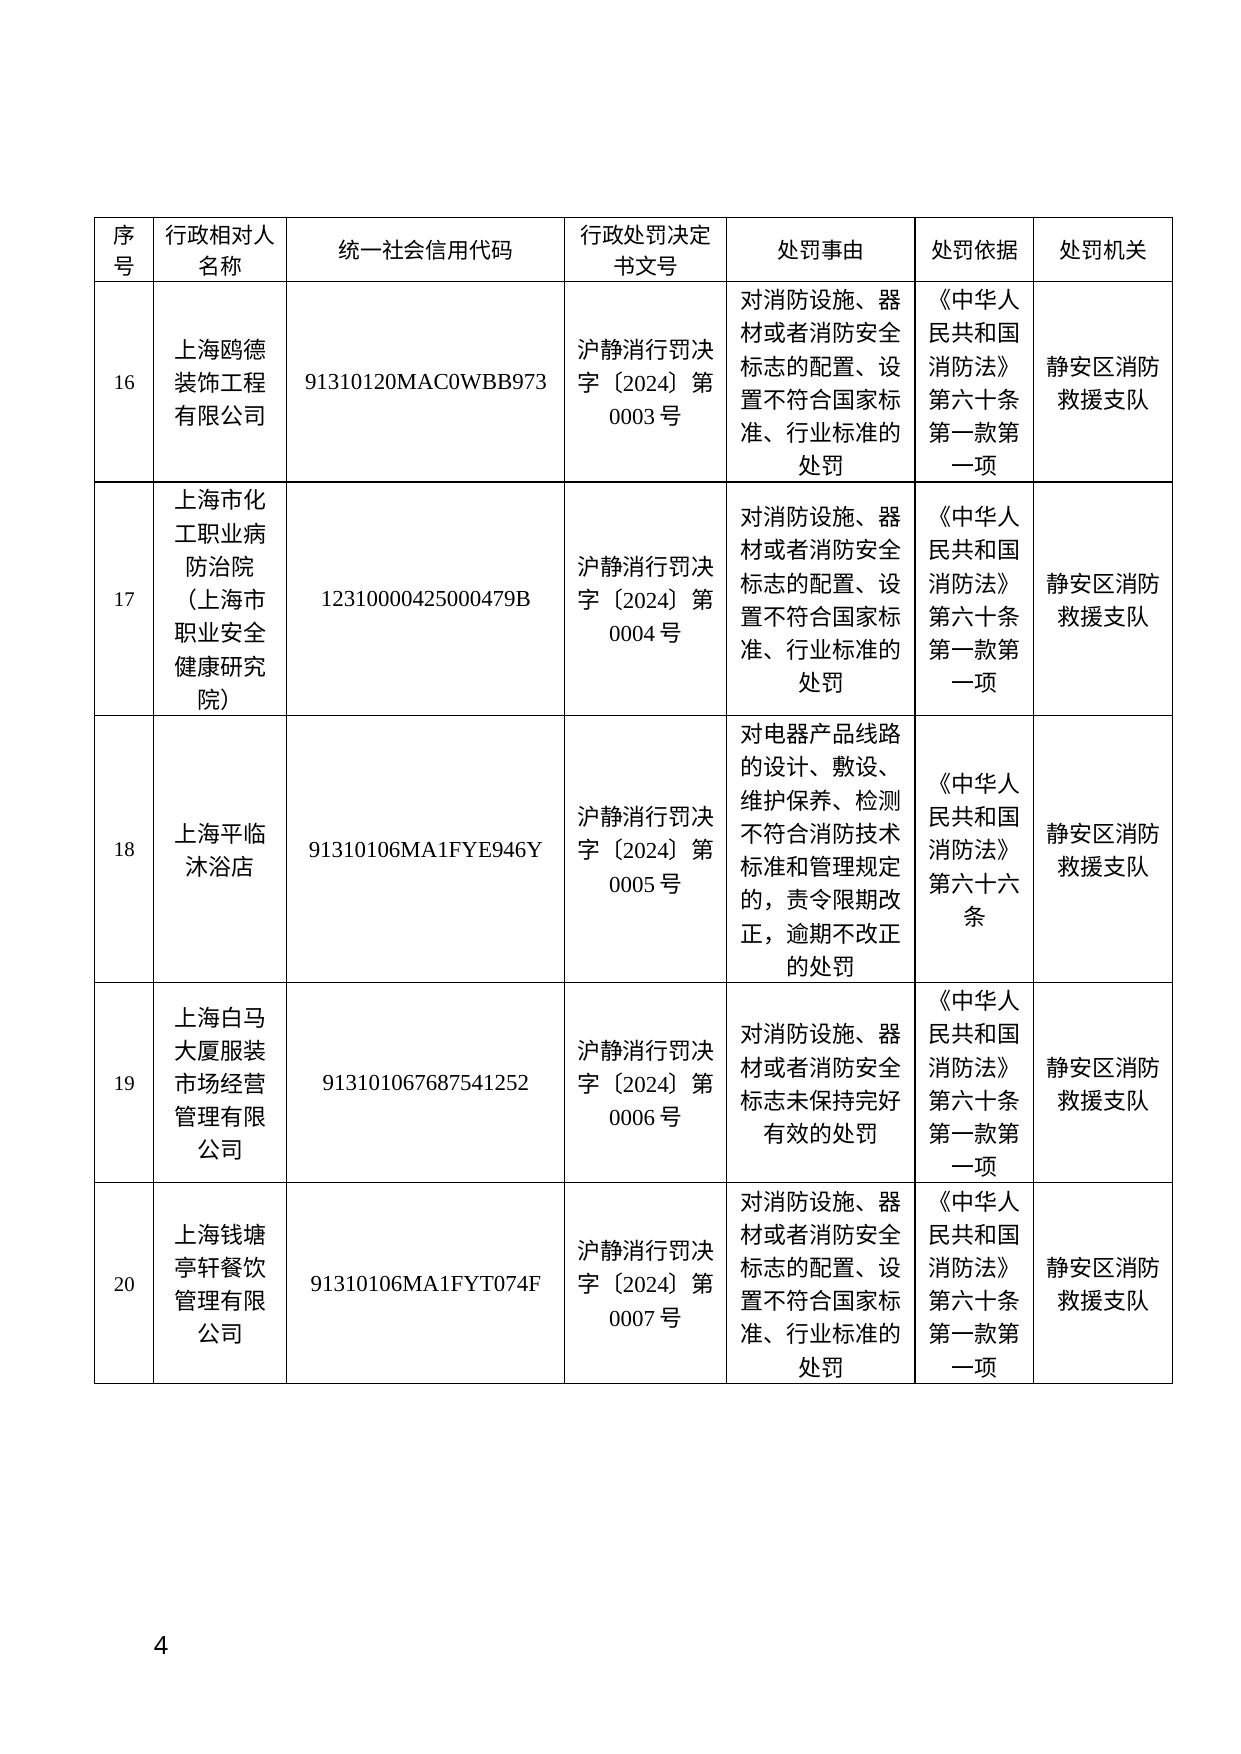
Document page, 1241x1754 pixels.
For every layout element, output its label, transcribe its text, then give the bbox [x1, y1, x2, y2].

table_cell 沪静消行罚决字〔2024〕第0006号 [565, 983, 726, 1182]
table_cell 20 [95, 1183, 153, 1383]
table_cell 913101067687541252 [287, 983, 564, 1182]
table_cell 沪静消行罚决字〔2024〕第0004号 [565, 483, 726, 715]
table_cell 对电器产品线路的设计、敷设、维护保养、检测不符合消防技术标准和管理规定的，责令限期改正，逾期不改正的处罚 [727, 716, 914, 982]
table_header 处罚机关 [1034, 218, 1172, 281]
table_header 行政相对人名称 [154, 218, 286, 281]
table_cell 91310106MA1FYE946Y [287, 716, 564, 982]
table_cell 静安区消防救援支队 [1034, 1183, 1172, 1383]
table_cell 《中华人民共和国消防法》第六十条第一款第一项 [916, 483, 1033, 715]
table_cell 《中华人民共和国消防法》第六十六条 [916, 716, 1033, 982]
table_header 序号 [95, 218, 153, 281]
table_cell 《中华人民共和国消防法》第六十条第一款第一项 [916, 282, 1033, 481]
table_header 处罚事由 [727, 218, 914, 281]
table_cell 对消防设施、器材或者消防安全标志的配置、设置不符合国家标准、行业标准的处罚 [727, 1183, 914, 1383]
table_cell 《中华人民共和国消防法》第六十条第一款第一项 [916, 983, 1033, 1182]
table_cell 12310000425000479B [287, 483, 564, 715]
table_cell 静安区消防救援支队 [1034, 716, 1172, 982]
table_header 统一社会信用代码 [287, 218, 564, 281]
table_cell 17 [95, 483, 153, 715]
table_cell 沪静消行罚决字〔2024〕第0007号 [565, 1183, 726, 1383]
table_cell 《中华人民共和国消防法》第六十条第一款第一项 [916, 1183, 1033, 1383]
table_cell 上海平临沐浴店 [154, 716, 286, 982]
table_cell 19 [95, 983, 153, 1182]
table_cell 16 [95, 282, 153, 481]
table_cell 静安区消防救援支队 [1034, 983, 1172, 1182]
table_cell 对消防设施、器材或者消防安全标志的配置、设置不符合国家标准、行业标准的处罚 [727, 282, 914, 481]
table_cell 上海鸥德装饰工程有限公司 [154, 282, 286, 481]
table_cell 对消防设施、器材或者消防安全标志的配置、设置不符合国家标准、行业标准的处罚 [727, 483, 914, 715]
table_header 处罚依据 [916, 218, 1033, 281]
table_cell 上海白马大厦服装市场经营管理有限公司 [154, 983, 286, 1182]
table_cell 上海市化工职业病防治院（上海市职业安全健康研究院） [154, 483, 286, 715]
table_cell 91310106MA1FYT074F [287, 1183, 564, 1383]
table_cell 静安区消防救援支队 [1034, 282, 1172, 481]
table_cell 静安区消防救援支队 [1034, 483, 1172, 715]
table_cell 对消防设施、器材或者消防安全标志未保持完好有效的处罚 [727, 983, 914, 1182]
table_cell 沪静消行罚决字〔2024〕第0005号 [565, 716, 726, 982]
table_cell 上海钱塘亭轩餐饮管理有限公司 [154, 1183, 286, 1383]
table_cell 91310120MAC0WBB973 [287, 282, 564, 481]
table_header 行政处罚决定书文号 [565, 218, 726, 281]
table_cell 18 [95, 716, 153, 982]
table_cell 沪静消行罚决字〔2024〕第0003号 [565, 282, 726, 481]
